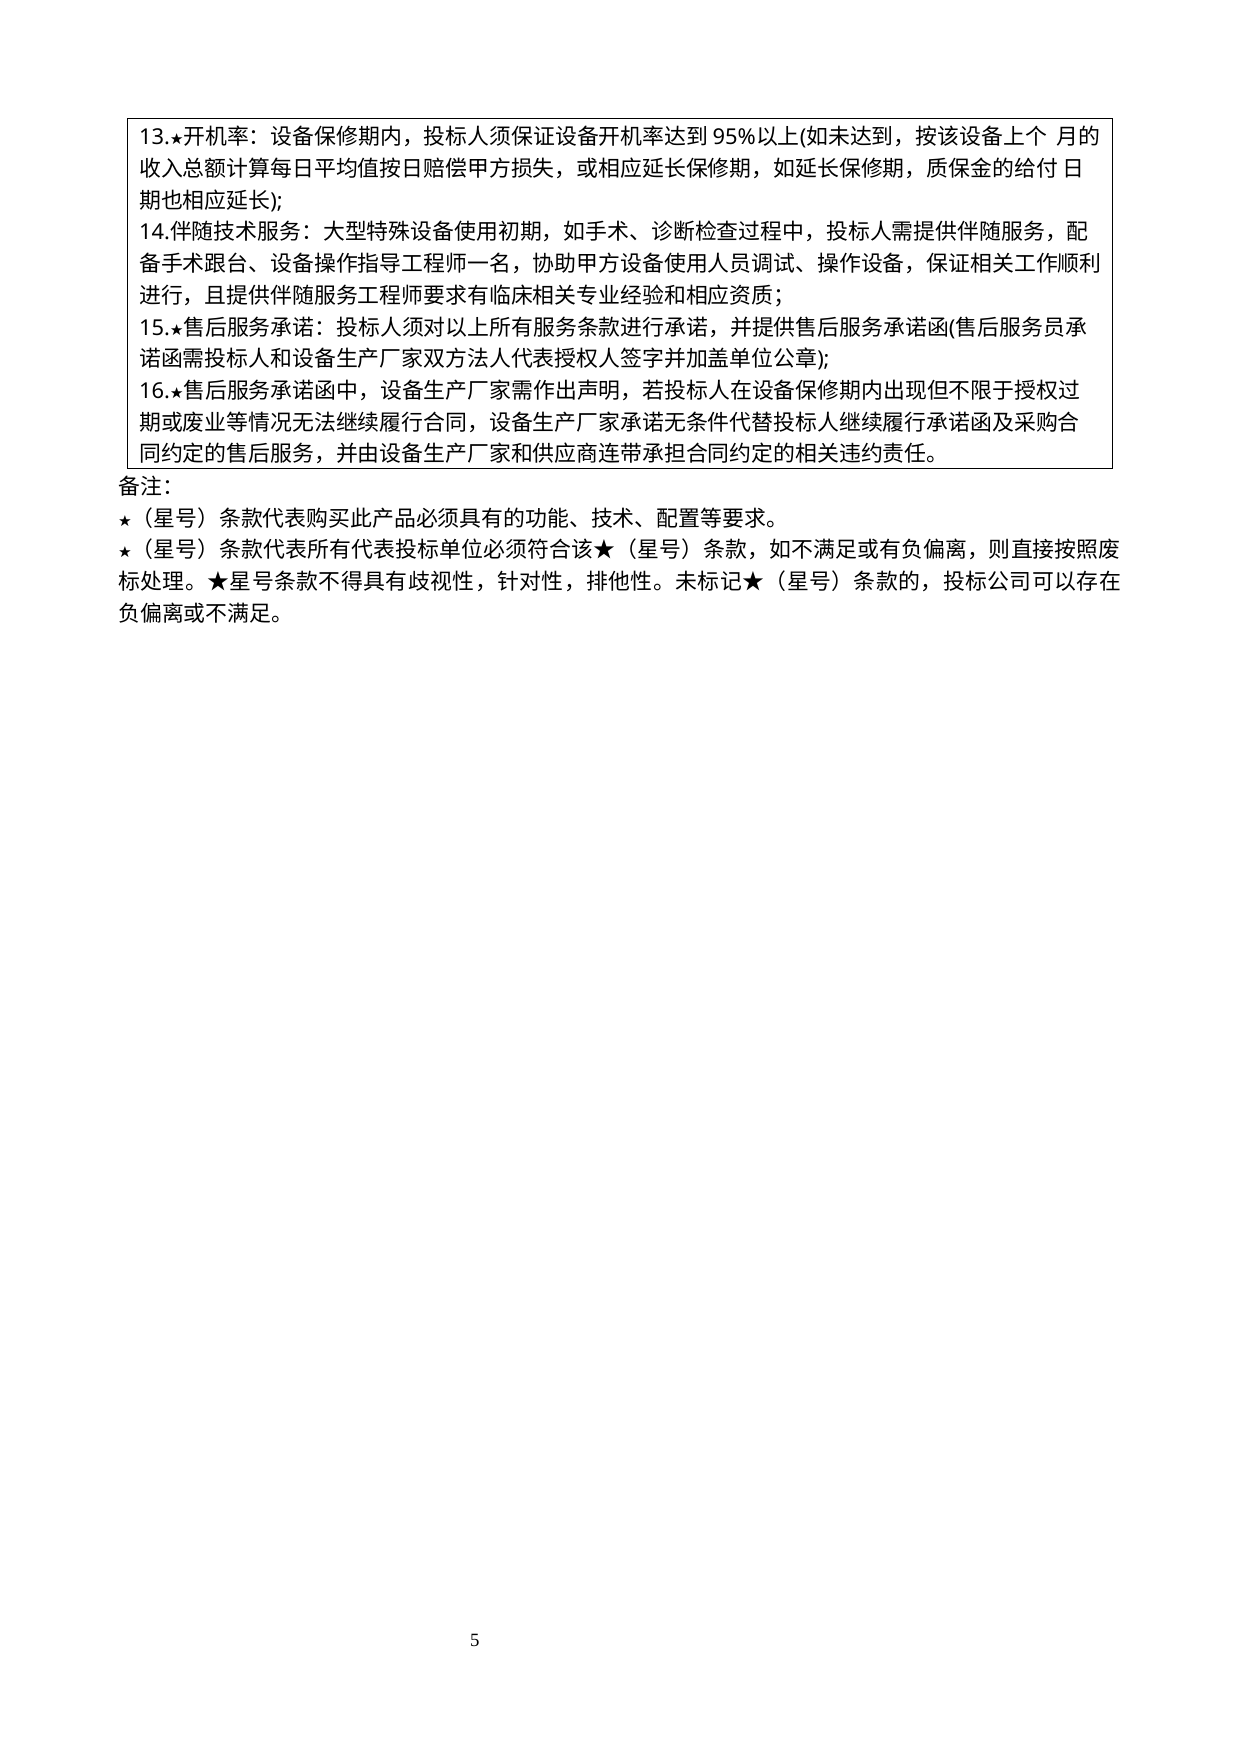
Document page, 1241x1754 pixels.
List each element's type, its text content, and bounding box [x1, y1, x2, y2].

text ★（星号）条款代表所有代表投标单位必须符合该★（星号）条款，如不满足或有负偏离，则直接按照废标处理。★星号条款不得具有歧视性，针对性，排他性。未标记★（星号）条款的，投标公司可以存在负偏离或不满足。 [118, 532, 1122, 627]
text 备注： [118, 469, 1122, 501]
text ★（星号）条款代表购买此产品必须具有的功能、技术、配置等要求。 [118, 501, 1122, 532]
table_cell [128, 119, 1112, 468]
